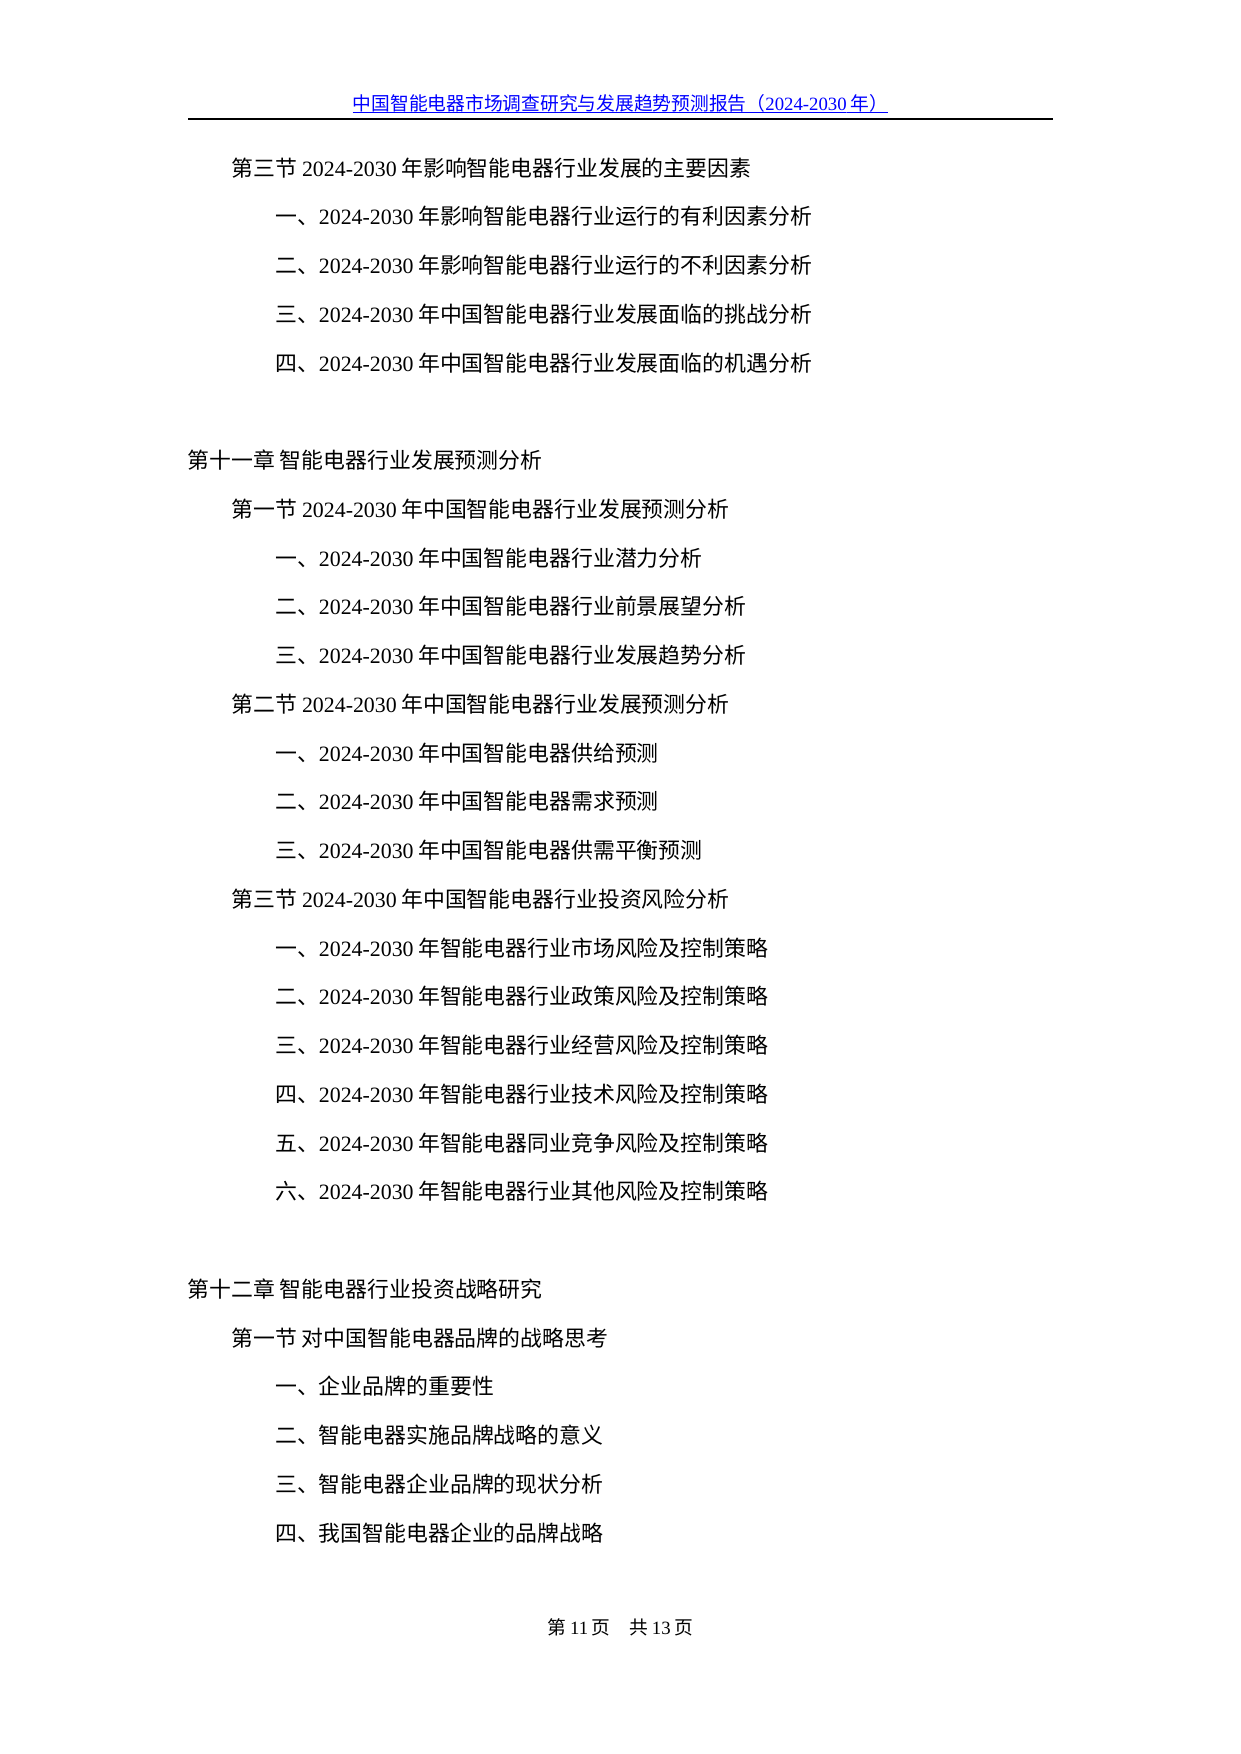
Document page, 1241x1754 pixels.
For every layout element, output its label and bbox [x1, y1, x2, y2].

text [187, 150, 1053, 1548]
